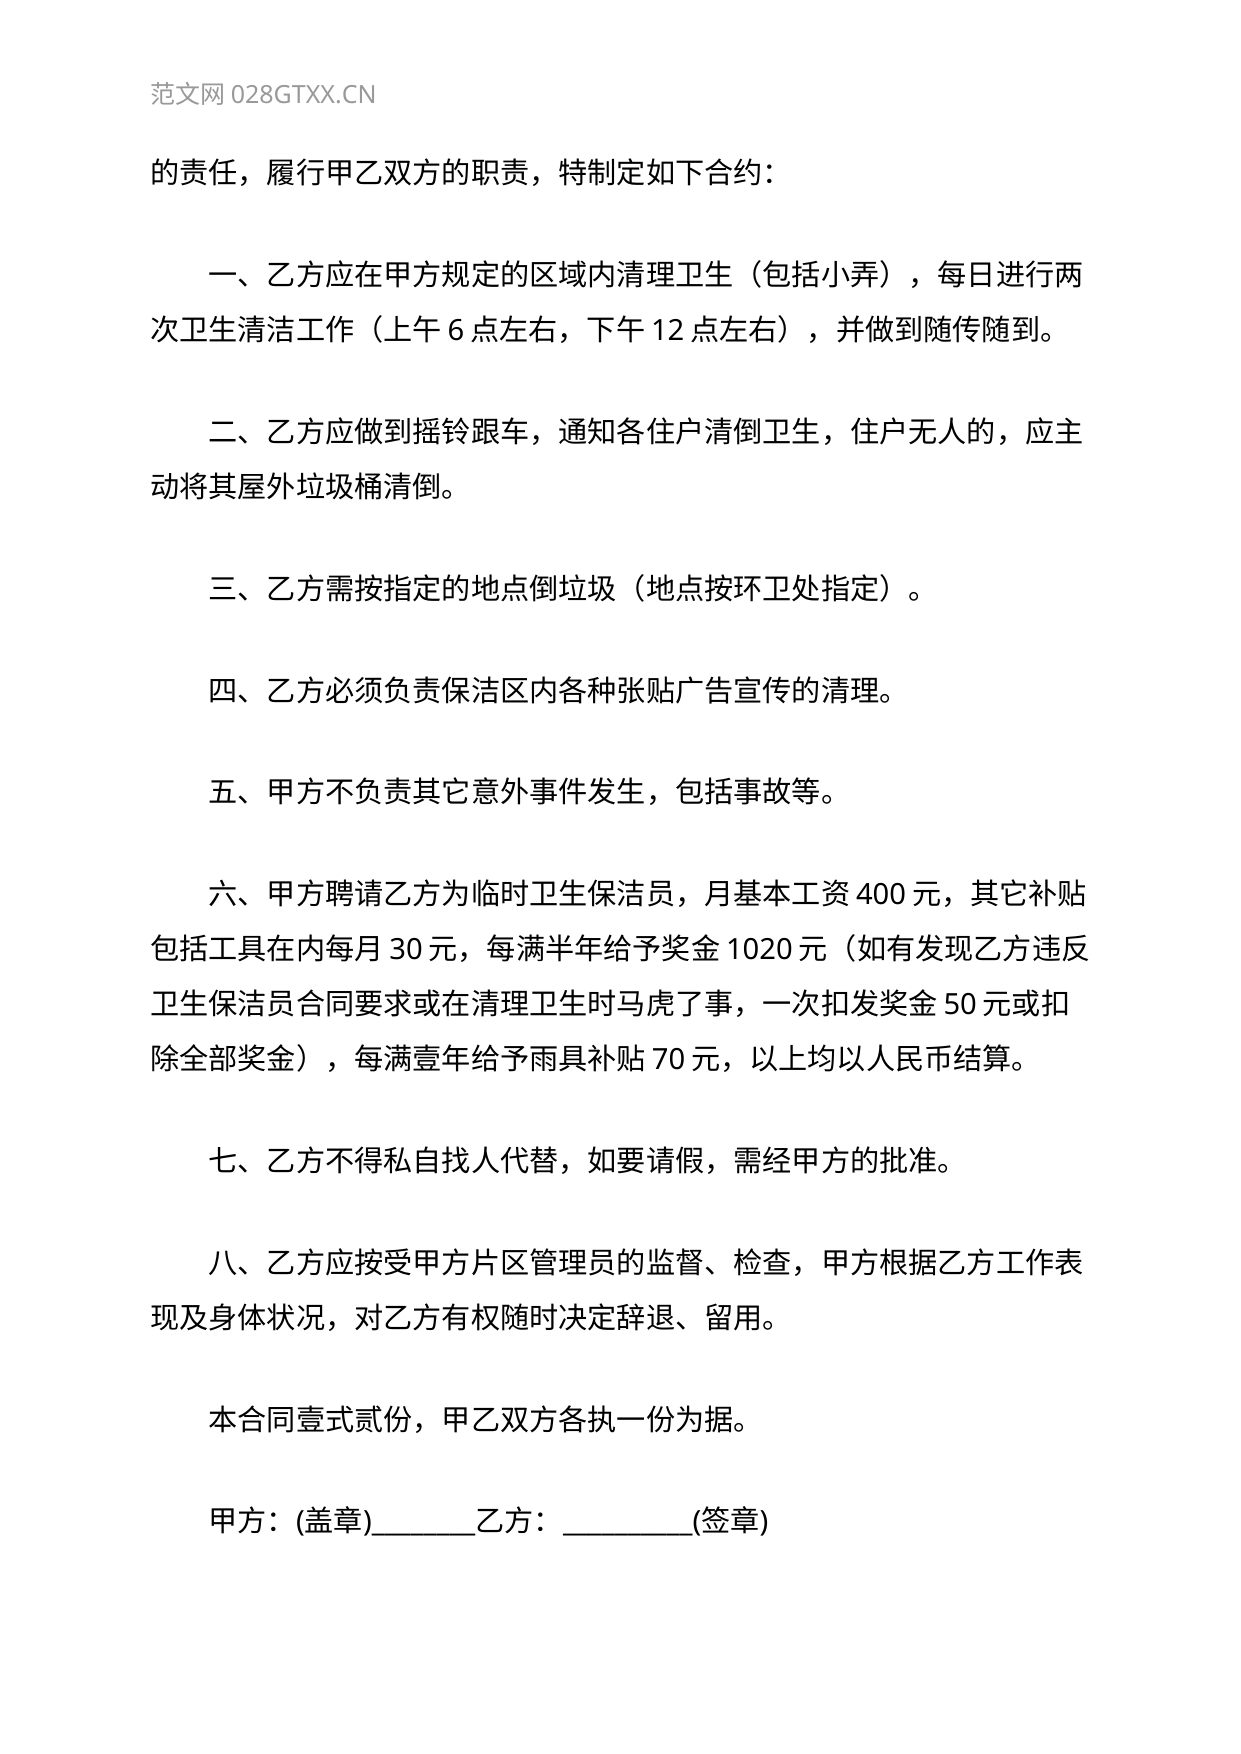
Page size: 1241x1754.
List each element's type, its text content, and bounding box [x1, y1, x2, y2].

text 五、甲方不负责其它意外事件发生，包括事故等。 [150, 769, 1090, 811]
text 六、甲方聘请乙方为临时卫生保洁员，月基本工资400元，其它补贴包括工具在内每月30元，每满半年给予奖金1020元（如有发现乙方违反卫生保洁员合同要求或在清理卫生时马虎了事，一次扣发奖金50元或扣除全部奖金），每满壹年给予雨具补贴70元，以上均以人民币结算。 [150, 871, 1090, 1078]
text 一、乙方应在甲方规定的区域内清理卫生（包括小弄），每日进行两次卫生清洁工作（上午6点左右，下午12点左右），并做到随传随到。 [150, 252, 1090, 349]
text 甲方：(盖章)________乙方：__________(签章) [150, 1498, 1090, 1540]
text 二、乙方应做到摇铃跟车，通知各住户清倒卫生，住户无人的，应主动将其屋外垃圾桶清倒。 [150, 409, 1090, 506]
text 七、乙方不得私自找人代替，如要请假，需经甲方的批准。 [150, 1138, 1090, 1180]
text 本合同壹式贰份，甲乙双方各执一份为据。 [150, 1396, 1090, 1438]
text 三、乙方需按指定的地点倒垃圾（地点按环卫处指定）。 [150, 565, 1090, 608]
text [150, 150, 1090, 192]
text 四、乙方必须负责保洁区内各种张贴广告宣传的清理。 [150, 667, 1090, 709]
text 八、乙方应按受甲方片区管理员的监督、检查，甲方根据乙方工作表现及身体状况，对乙方有权随时决定辞退、留用。 [150, 1239, 1090, 1337]
